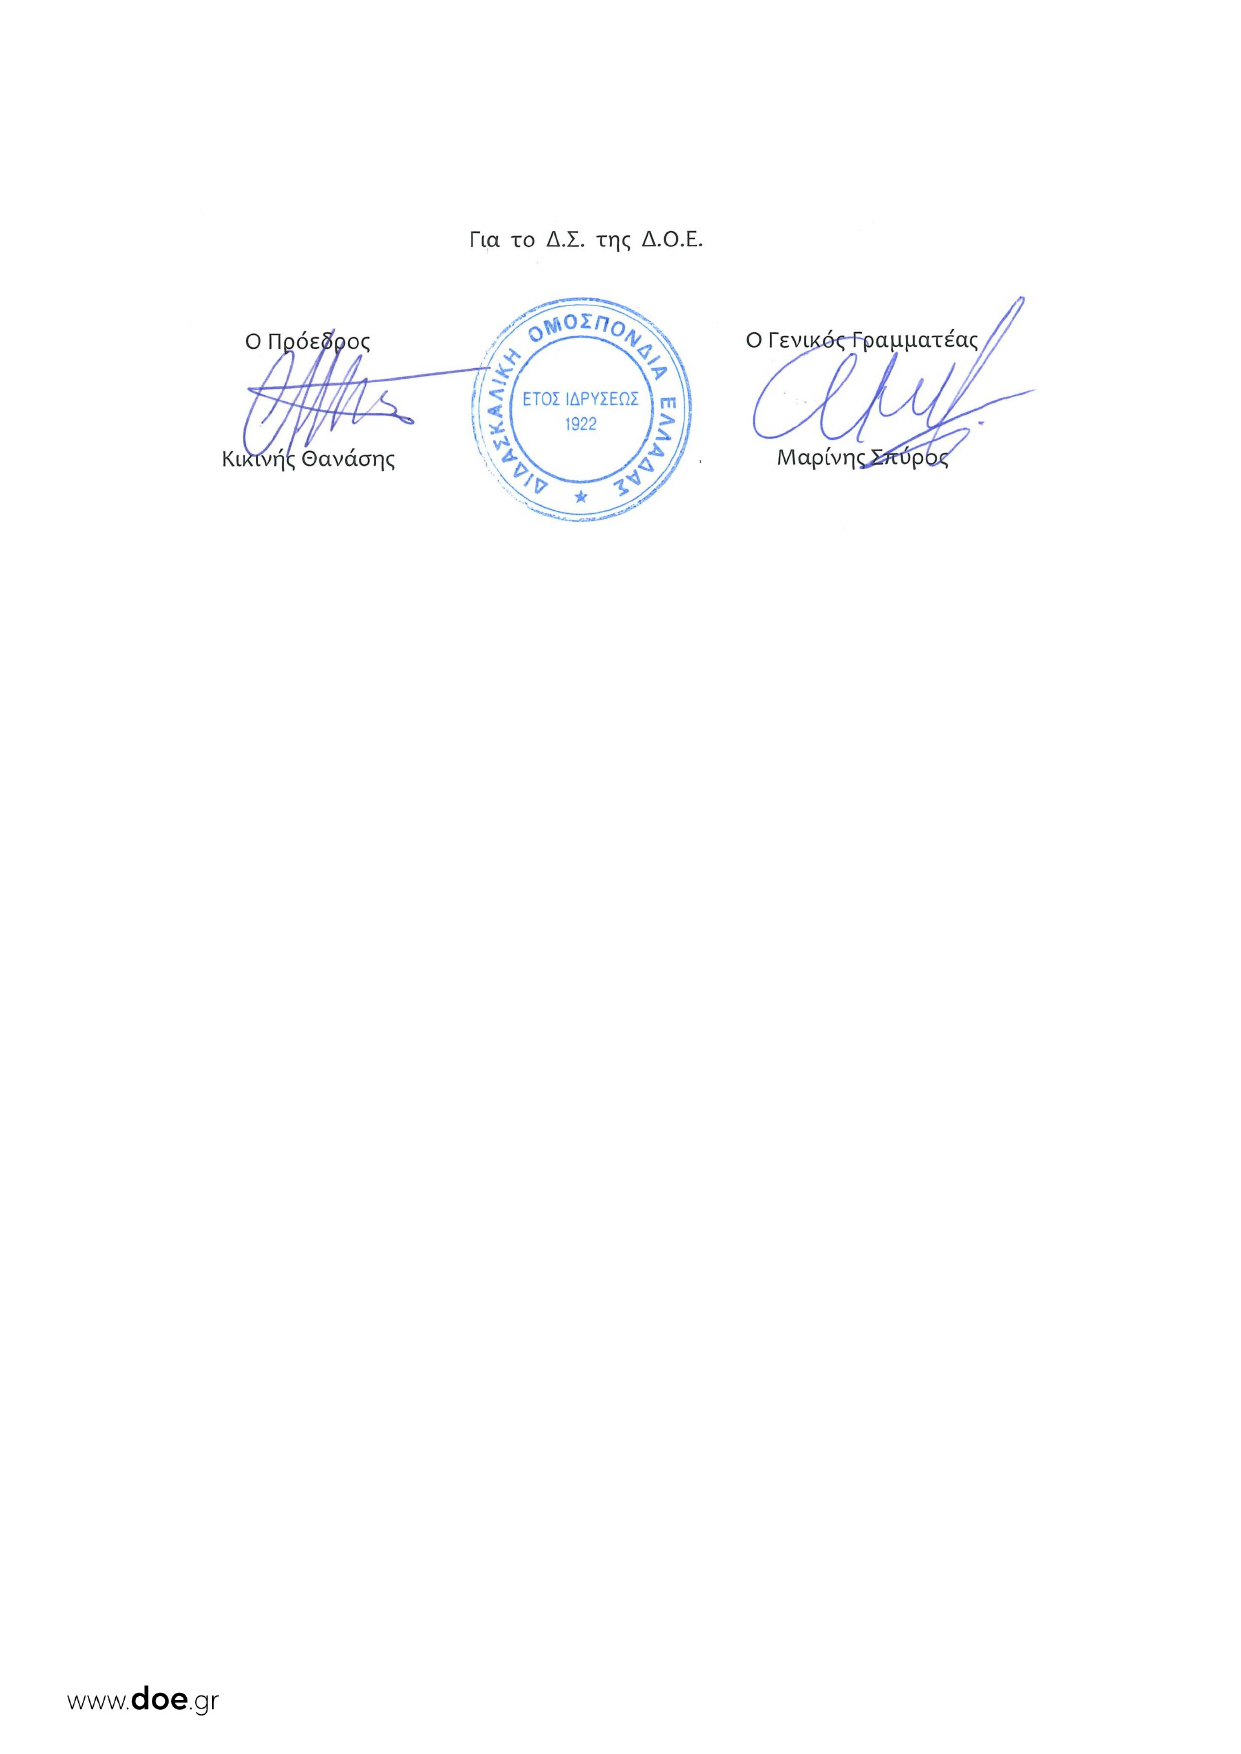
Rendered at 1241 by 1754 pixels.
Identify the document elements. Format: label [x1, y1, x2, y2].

picture [2, 1668, 231, 1754]
picture [187, 201, 1053, 532]
